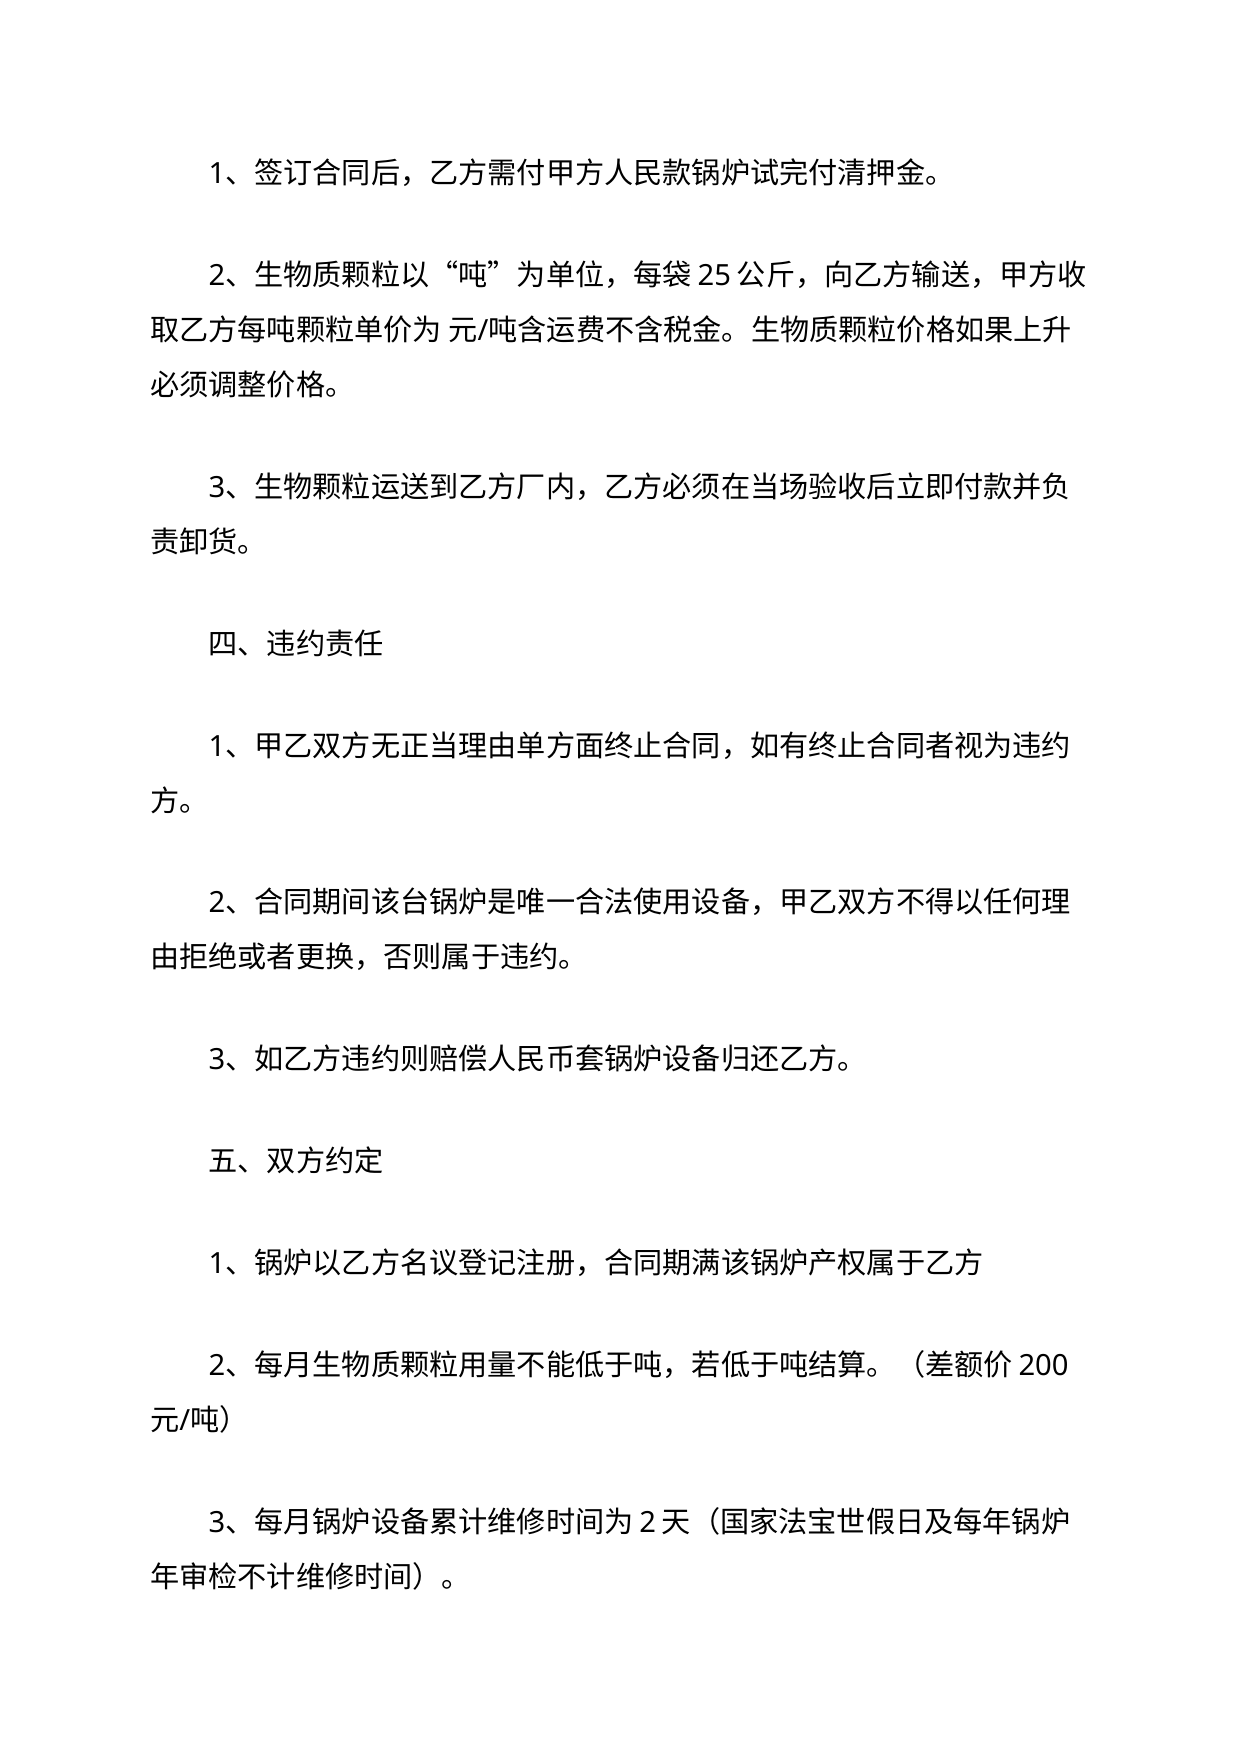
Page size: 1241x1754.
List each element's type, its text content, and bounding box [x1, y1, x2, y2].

text 3、如乙方违约则赔偿人民币套锅炉设备归还乙方。 [150, 1036, 1090, 1078]
text 2、生物质颗粒以“吨”为单位，每袋25公斤，向乙方输送，甲方收取乙方每吨颗粒单价为 元/吨含运费不含税金。生物质颗粒价格如果上升必须调整价格。 [150, 252, 1090, 404]
text 3、生物颗粒运送到乙方厂内，乙方必须在当场验收后立即付款并负责卸货。 [150, 464, 1090, 561]
text 1、锅炉以乙方名议登记注册，合同期满该锅炉产权属于乙方 [150, 1239, 1090, 1282]
text 四、违约责任 [150, 621, 1090, 663]
text 3、每月锅炉设备累计维修时间为2天（国家法宝世假日及每年锅炉年审检不计维修时间）。 [150, 1498, 1090, 1596]
text 1、甲乙双方无正当理由单方面终止合同，如有终止合同者视为违约方。 [150, 722, 1090, 819]
text 2、每月生物质颗粒用量不能低于吨，若低于吨结算。（差额价200元/吨） [150, 1342, 1090, 1439]
text 2、合同期间该台锅炉是唯一合法使用设备，甲乙双方不得以任何理由拒绝或者更换，否则属于违约。 [150, 879, 1090, 976]
text 1、签订合同后，乙方需付甲方人民款锅炉试完付清押金。 [150, 150, 1090, 192]
text 五、双方约定 [150, 1138, 1090, 1180]
